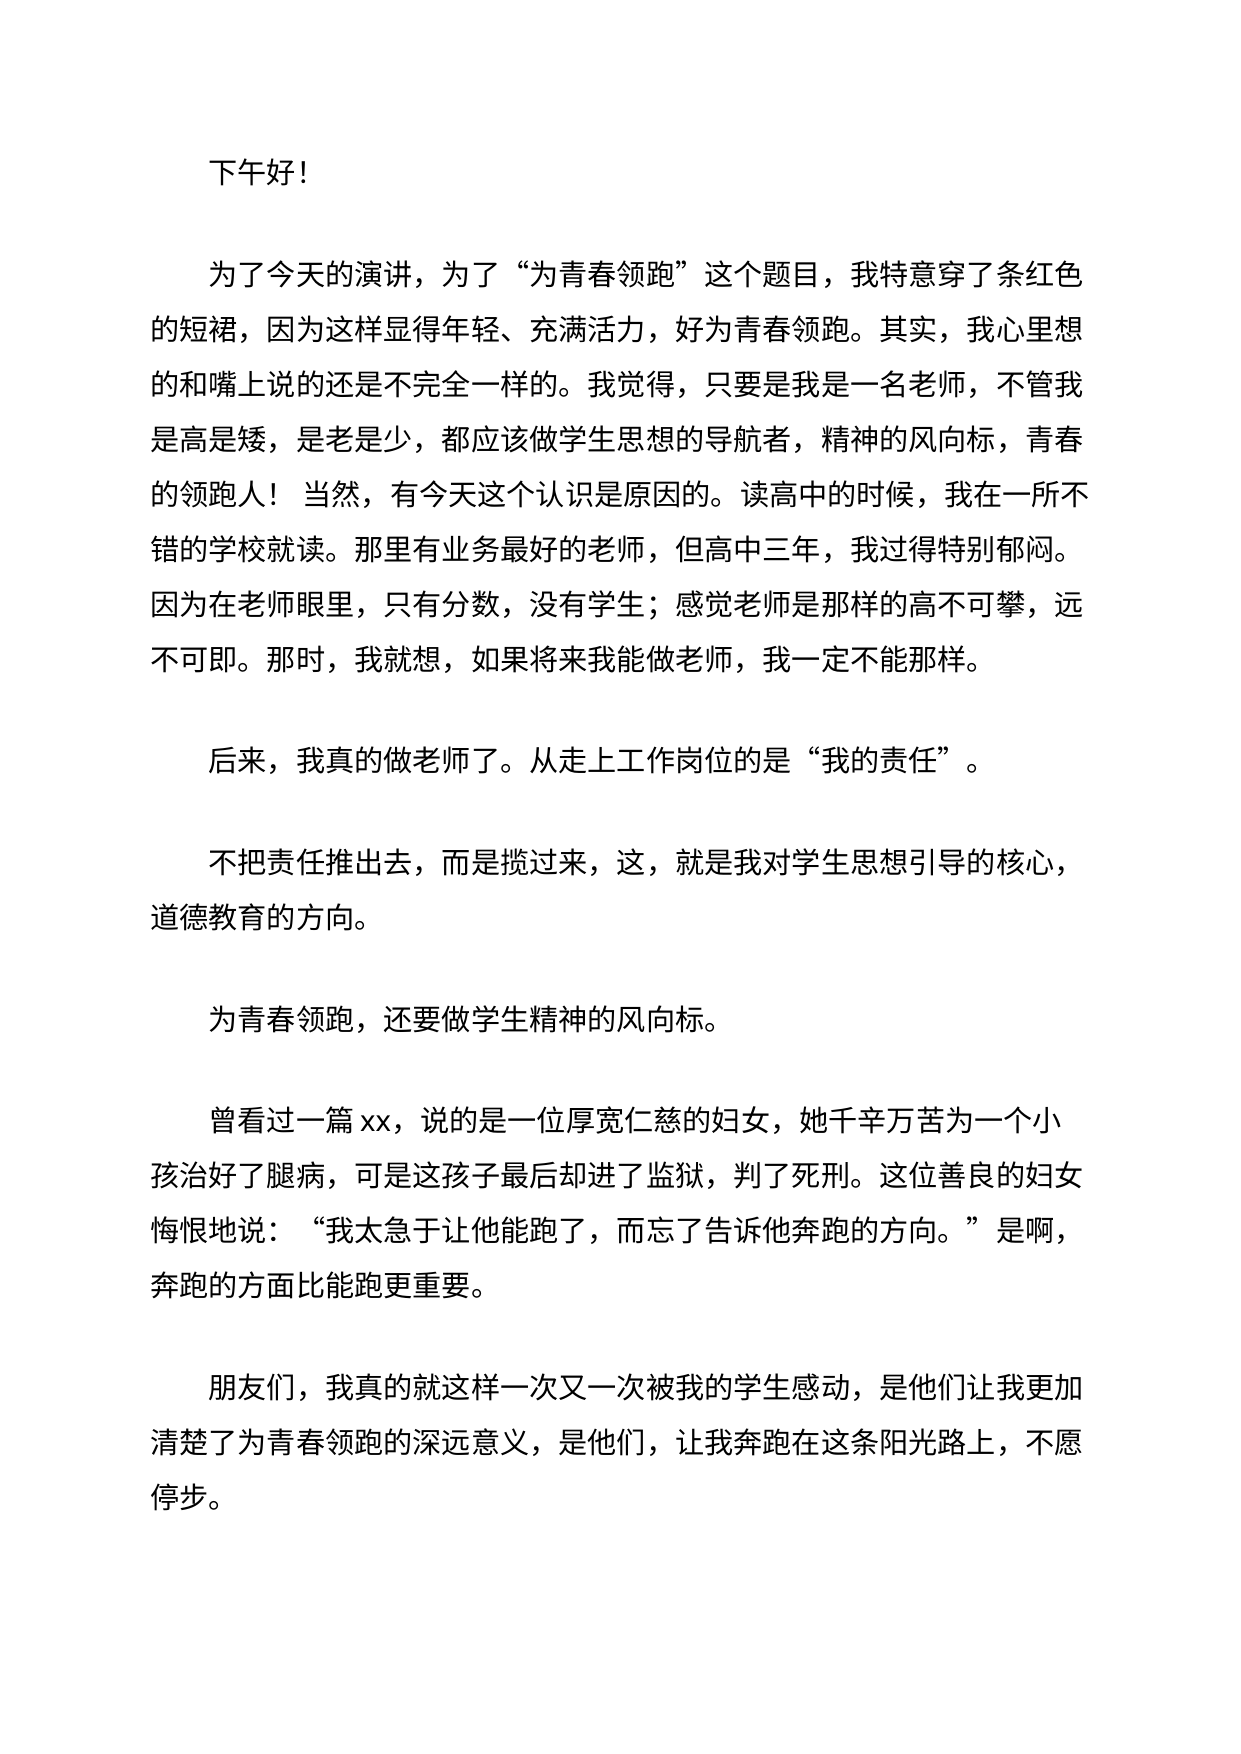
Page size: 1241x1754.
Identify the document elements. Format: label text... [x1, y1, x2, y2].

text 不把责任推出去，而是揽过来，这，就是我对学生思想引导的核心，道德教育的方向。 [150, 839, 1090, 937]
text 为青春领跑，还要做学生精神的风向标。 [150, 996, 1090, 1038]
text 为了今天的演讲，为了“为青春领跑”这个题目，我特意穿了条红色的短裙，因为这样显得年轻、充满活力，好为青春领跑。其实，我心里想的和嘴上说的还是不完全一样的。我觉得，只要是我是一名老师，不管我是高是矮，是老是少，都应该做学生思想的导航者，精神的风向标，青春的领跑人！ 当然，有今天这个认识是原因的。读高中的时候，我在一所不错的学校就读。那里有业务最好的老师，但高中三年，我过得特别郁闷。因为在老师眼里，只有分数，没有学生；感觉老师是那样的高不可攀，远不可即。那时，我就想，如果将来我能做老师，我一定不能那样。 [150, 252, 1090, 678]
text 后来，我真的做老师了。从走上工作岗位的是“我的责任”。 [150, 738, 1090, 780]
text 下午好！ [150, 150, 1090, 192]
text 朋友们，我真的就这样一次又一次被我的学生感动，是他们让我更加清楚了为青春领跑的深远意义，是他们，让我奔跑在这条阳光路上，不愿停步。 [150, 1364, 1090, 1517]
text 曾看过一篇xx，说的是一位厚宽仁慈的妇女，她千辛万苦为一个小孩治好了腿病，可是这孩子最后却进了监狱，判了死刑。这位善良的妇女悔恨地说：“我太急于让他能跑了，而忘了告诉他奔跑的方向。”是啊，奔跑的方面比能跑更重要。 [150, 1098, 1090, 1305]
